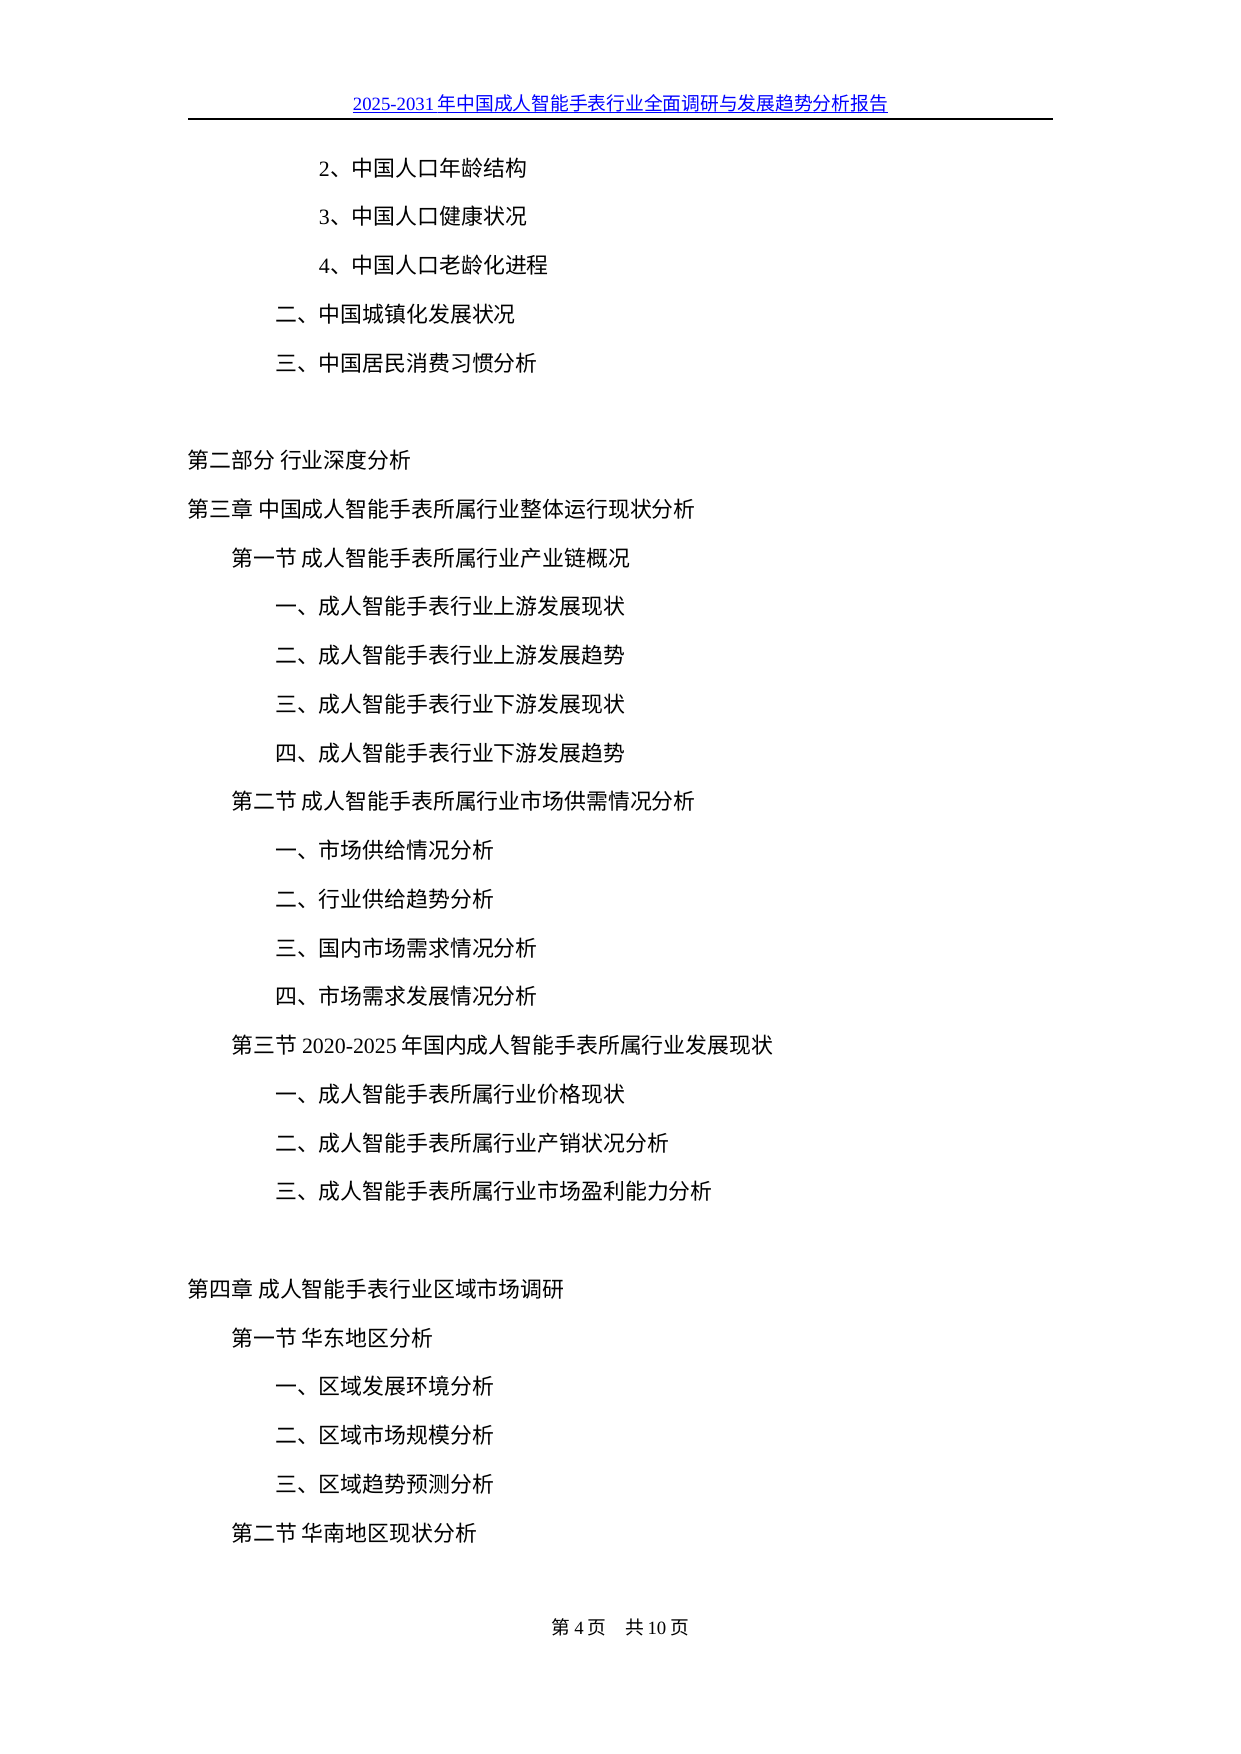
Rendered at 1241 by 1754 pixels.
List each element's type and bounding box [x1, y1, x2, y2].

text [187, 150, 1053, 1548]
